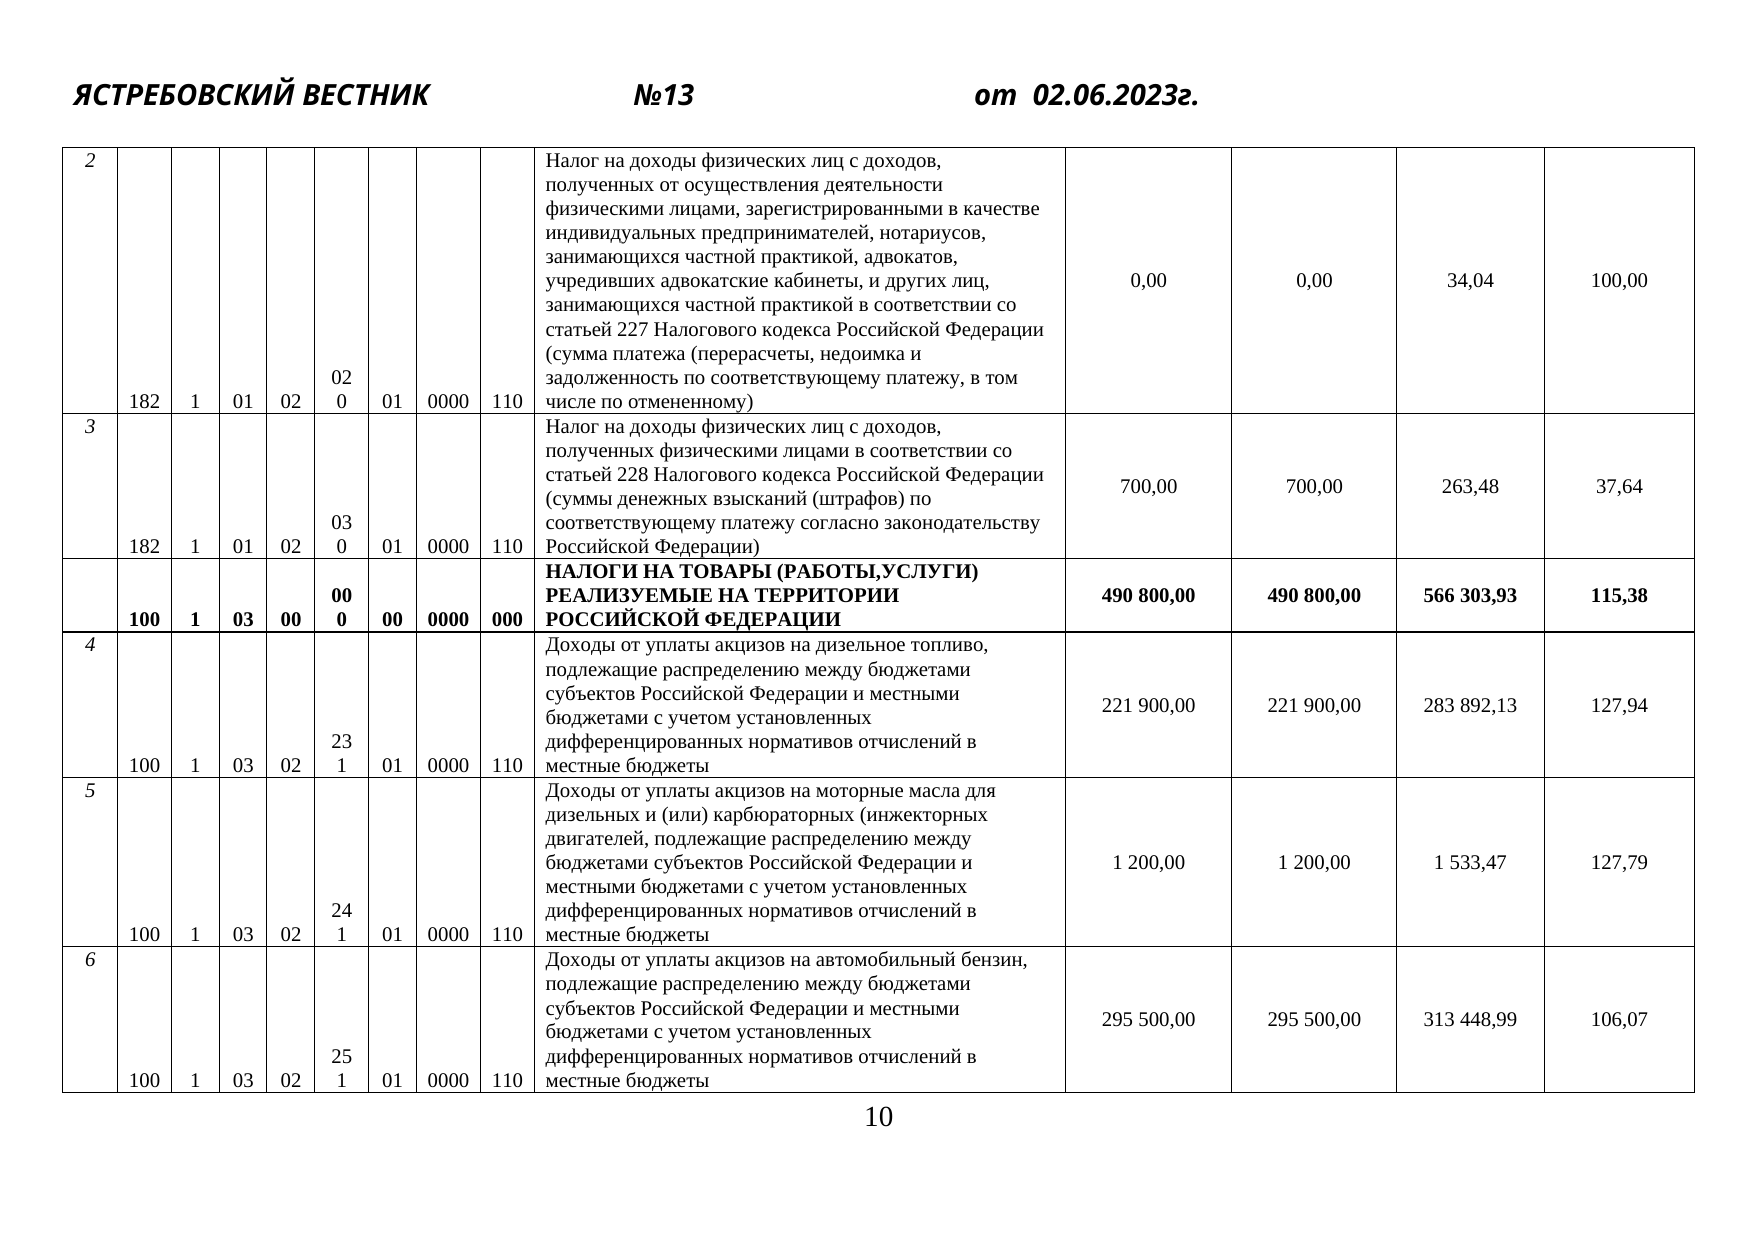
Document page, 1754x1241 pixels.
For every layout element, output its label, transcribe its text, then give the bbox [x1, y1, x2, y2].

table_cell 115,38 [1545, 559, 1694, 631]
table_cell 1 [172, 148, 219, 413]
table_cell 02 [267, 633, 314, 777]
table_cell 110 [481, 633, 534, 777]
table_cell 100,00 [1545, 148, 1694, 413]
table_cell 6 [63, 947, 117, 1092]
table_cell 106,07 [1545, 947, 1694, 1092]
table_cell 02 [267, 148, 314, 413]
table_cell 100 [118, 633, 171, 777]
table_cell 295 500,00 [1232, 947, 1396, 1092]
table_cell 01 [369, 947, 416, 1092]
table_cell 1 [172, 778, 219, 946]
table_cell 110 [481, 414, 534, 558]
table_cell 000 [481, 559, 534, 631]
table_cell 241 [315, 778, 368, 946]
table_cell 1 200,00 [1066, 778, 1231, 946]
table_cell 1 [172, 947, 219, 1092]
table_cell 03 [220, 778, 266, 946]
table_cell 127,94 [1545, 633, 1694, 777]
table_cell 490 800,00 [1066, 559, 1231, 631]
table_cell 0,00 [1066, 148, 1231, 413]
table_cell 221 900,00 [1066, 633, 1231, 777]
table_cell 34,04 [1397, 148, 1544, 413]
table_cell 0000 [417, 148, 480, 413]
table_cell 700,00 [1066, 414, 1231, 558]
table_cell 263,48 [1397, 414, 1544, 558]
table_cell 100 [118, 559, 171, 631]
table_cell 1 [172, 414, 219, 558]
table_cell 2 [63, 148, 117, 413]
table_cell 37,64 [1545, 414, 1694, 558]
table_cell 490 800,00 [1232, 559, 1396, 631]
table_cell 1 533,47 [1397, 778, 1544, 946]
table_cell 01 [369, 414, 416, 558]
table_cell 01 [220, 148, 266, 413]
table_cell 182 [118, 148, 171, 413]
table_cell 231 [315, 633, 368, 777]
table_cell 0000 [417, 559, 480, 631]
table_cell 100 [118, 778, 171, 946]
table_cell 01 [369, 778, 416, 946]
table_cell 00 [369, 559, 416, 631]
table_cell 020 [315, 148, 368, 413]
table_cell 100 [118, 947, 171, 1092]
table_cell Доходы от уплаты акцизов на дизельное топливо, подлежащие распределению между бюджетами субъектов Российской Федерации и местными бюджетами с учетом установленных дифференцированных нормативов отчислений в местные бюджеты [535, 633, 1065, 777]
table_cell 02 [267, 947, 314, 1092]
table_cell 000 [315, 559, 368, 631]
table_cell 1 [172, 559, 219, 631]
table_cell 00 [267, 559, 314, 631]
table_cell 03 [220, 947, 266, 1092]
table_cell Налог на доходы физических лиц с доходов, полученных физическими лицами в соответствии со статьей 228 Налогового кодекса Российской Федерации (суммы денежных взысканий (штрафов) по соответствующему платежу согласно законодательству Российской Федерации) [535, 414, 1065, 558]
table_cell 110 [481, 947, 534, 1092]
table_cell 0000 [417, 778, 480, 946]
table_cell 566 303,93 [1397, 559, 1544, 631]
table_cell 295 500,00 [1066, 947, 1231, 1092]
table_cell НАЛОГИ НА ТОВАРЫ (РАБОТЫ,УСЛУГИ) РЕАЛИЗУЕМЫЕ НА ТЕРРИТОРИИ РОССИЙСКОЙ ФЕДЕРАЦИИ [535, 559, 1065, 631]
table_cell 3 [63, 414, 117, 558]
table_cell 0000 [417, 947, 480, 1092]
table_cell 0000 [417, 414, 480, 558]
table_cell 0000 [417, 633, 480, 777]
table_cell 02 [267, 414, 314, 558]
table_cell 110 [481, 778, 534, 946]
table_cell [63, 559, 117, 631]
table_cell 127,79 [1545, 778, 1694, 946]
table_cell 110 [481, 148, 534, 413]
table_cell 4 [63, 633, 117, 777]
table_cell 0,00 [1232, 148, 1396, 413]
table_cell 283 892,13 [1397, 633, 1544, 777]
table_cell 251 [315, 947, 368, 1092]
table_cell 1 200,00 [1232, 778, 1396, 946]
table_cell 700,00 [1232, 414, 1396, 558]
table_cell 03 [220, 633, 266, 777]
table_cell 01 [369, 633, 416, 777]
table_cell 03 [220, 559, 266, 631]
table_cell 5 [63, 778, 117, 946]
table_cell Доходы от уплаты акцизов на автомобильный бензин, подлежащие распределению между бюджетами субъектов Российской Федерации и местными бюджетами с учетом установленных дифференцированных нормативов отчислений в местные бюджеты [535, 947, 1065, 1092]
table_cell 313 448,99 [1397, 947, 1544, 1092]
table_cell 221 900,00 [1232, 633, 1396, 777]
table_cell 01 [369, 148, 416, 413]
table_cell 1 [172, 633, 219, 777]
table_cell 182 [118, 414, 171, 558]
table_cell Доходы от уплаты акцизов на моторные масла для дизельных и (или) карбюраторных (инжекторных двигателей, подлежащие распределению между бюджетами субъектов Российской Федерации и местными бюджетами с учетом установленных дифференцированных нормативов отчислений в местные бюджеты [535, 778, 1065, 946]
table_cell Налог на доходы физических лиц с доходов, полученных от осуществления деятельности физическими лицами, зарегистрированными в качестве индивидуальных предпринимателей, нотариусов, занимающихся частной практикой, адвокатов, учредивших адвокатские кабинеты, и других лиц, занимающихся частной практикой в соответствии со статьей 227 Налогового кодекса Российской Федерации (сумма платежа (перерасчеты, недоимка и задолженность по соответствующему платежу, в том числе по отмененному) [535, 148, 1065, 413]
table_cell 02 [267, 778, 314, 946]
table_cell 030 [315, 414, 368, 558]
table_cell 01 [220, 414, 266, 558]
